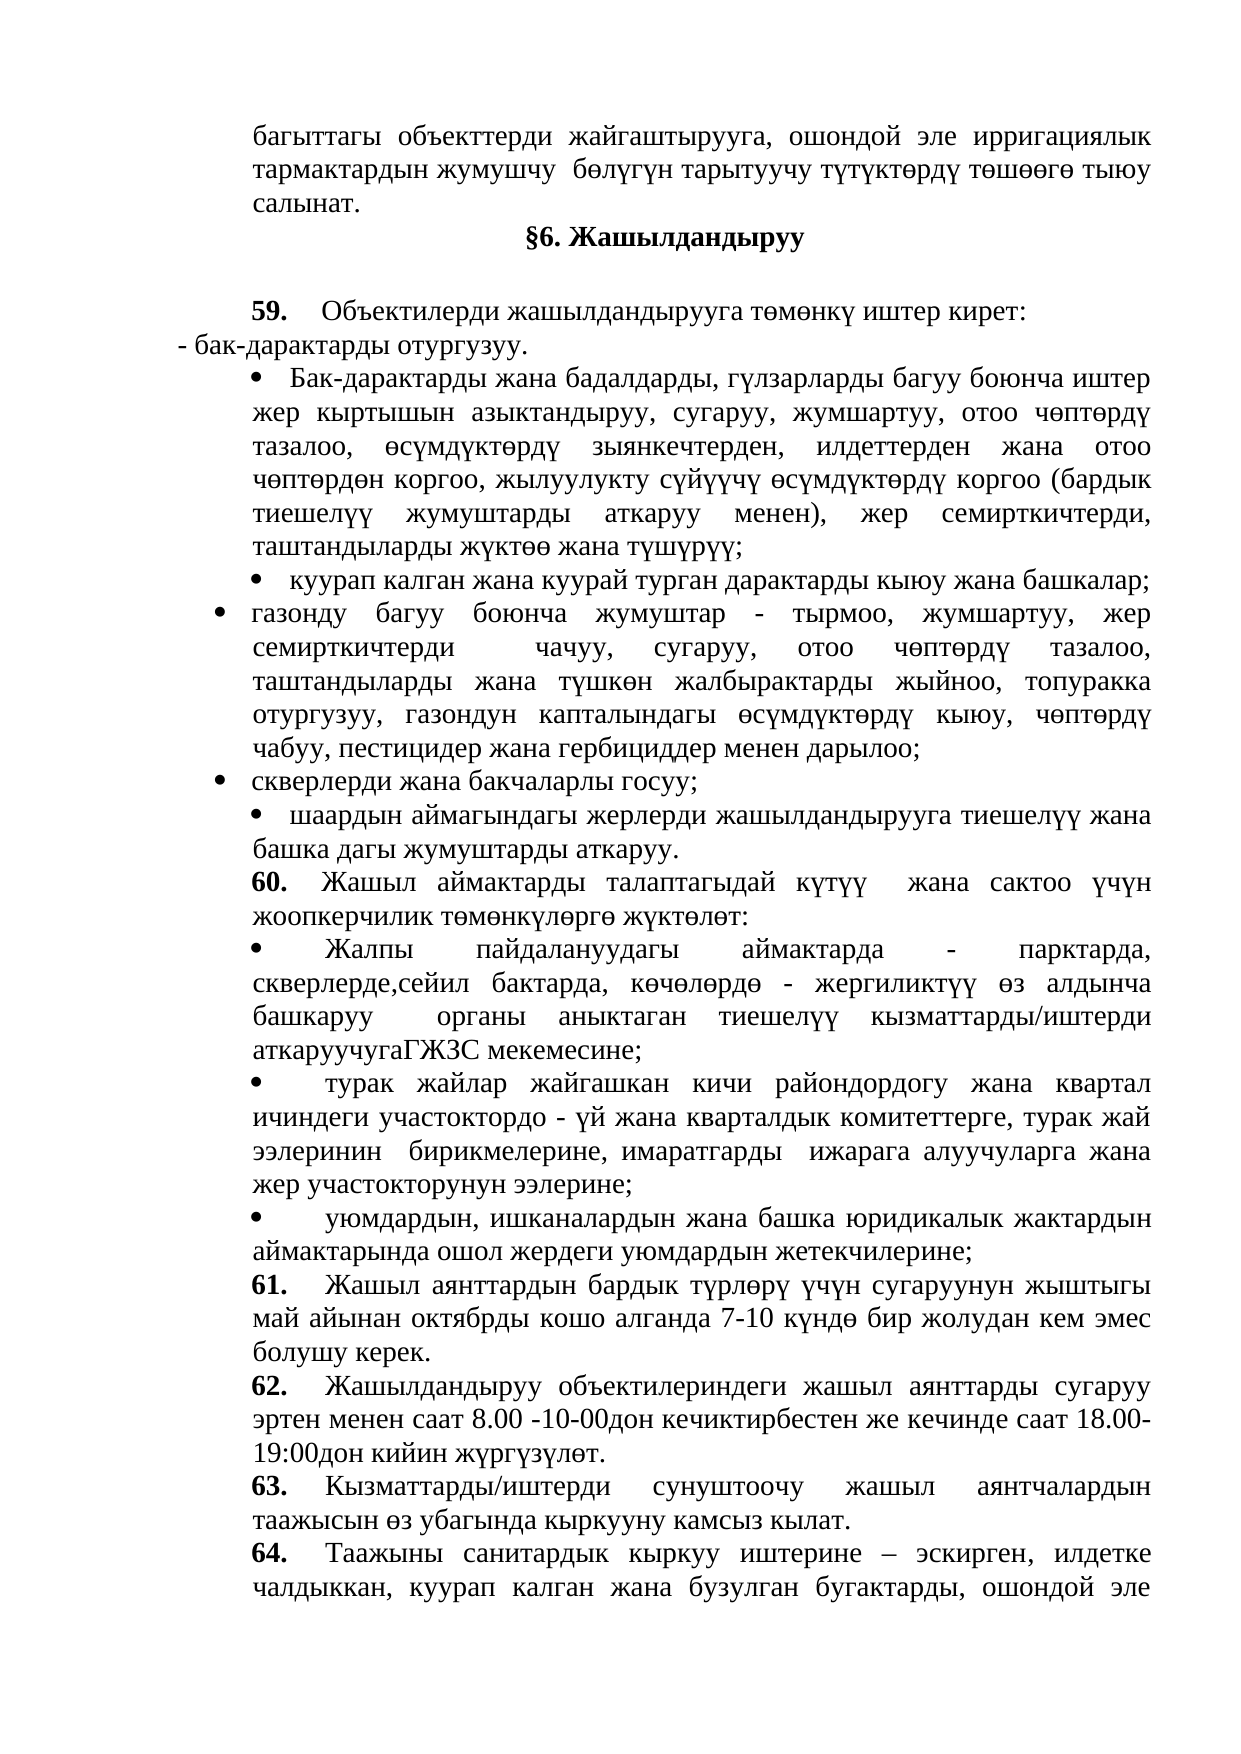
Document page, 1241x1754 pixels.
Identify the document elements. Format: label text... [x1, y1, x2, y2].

list куурап калган жана куурай турган дарактарды кыюу жана башкалар; [251, 562, 1152, 596]
list газонду багуу боюнча жумуштар - тырмоо, жумшартуу, жер семирткичтерди чачуу, сугаруу, отоо чөптөрдү тазалоо, таштандыларды жана түшкөн жалбырактарды жыйноо, топуракка отургузуу, газондун капталындагы өсүмдүктөрдү кыюу, чөптөрдү чабуу, пестицидер жана гербициддер менен дарылоо; [215, 596, 1152, 763]
list шаардын аймагындагы жерлерди жашылдандырууга тиешелүү жана башка дагы жумуштарды аткаруу. [251, 797, 1152, 864]
list Жалпы пайдалануудагы аймактарда - парктарда, скверлерде,сейил бактарда, көчөлөрдө - жергиликтүү өз алдынча башкаруу органы аныктаган тиешелүү кызматтарды/иштерди аткаруучугаГЖЗС мекемесине; [251, 931, 1152, 1066]
list турак жайлар жайгашкан кичи райондордогу жана квартал ичиндеги участоктордо - үй жана кварталдык комитеттерге, турак жай ээлеринин бирикмелерине, имаратгарды ижарага алуучуларга жана жер участокторунун ээлерине; [251, 1066, 1152, 1200]
list Кызматтарды/иштерди сунуштоочу жашыл аянтчалардын таажысын өз убагында кыркууну камсыз кылат. [251, 1468, 1152, 1535]
list Бак-дарактарды жана бадалдарды, гүлзарларды багуу боюнча иштер жер кыртышын азыктандыруу, сугаруу, жумшартуу, отоо чөптөрдү тазалоо, өсүмдүктөрдү зыянкечтерден, илдеттерден жана отоо чөптөрдөн коргоо, жылуулукту сүйүүчү өсүмдүктөрдү коргоо (бардык тиешелүү жумуштарды аткаруу менен), жер семирткичтерди, таштандыларды жүктөө жана түшүрүү; [251, 361, 1152, 562]
list Жашылдандыруу объектилериндеги жашыл аянттарды сугаруу эртен менен саат 8.00 -10-00дон кечиктирбестен же кечинде саат 18.00-19:00дон кийин жүргүзүлөт. [251, 1368, 1152, 1468]
text - бак-дарактарды отургузуу. [177, 327, 1152, 361]
list Жашыл аймактарды талаптагыдай күтүү жана сактоо үчүн жоопкерчилик төмөнкүлөргө жүктөлөт: [251, 864, 1152, 931]
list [251, 1535, 1152, 1602]
list уюмдардын, ишканалардын жана башка юридикалык жактардын аймактарында ошол жердеги уюмдардын жетекчилерине; [251, 1200, 1152, 1267]
list скверлерди жана бакчаларлы госуу; [215, 763, 1152, 797]
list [251, 118, 1152, 219]
list Жашыл аянттардын бардык түрлөрү үчүн сугаруунун жыштыгы май айынан октябрды кошо алганда 7-10 күндө бир жолудан кем эмес болушу керек. [251, 1267, 1152, 1368]
text §6. Жашылдандыруу [177, 219, 1152, 252]
list Объектилерди жашылдандырууга төмөнкү иштер кирет: [251, 293, 1152, 327]
